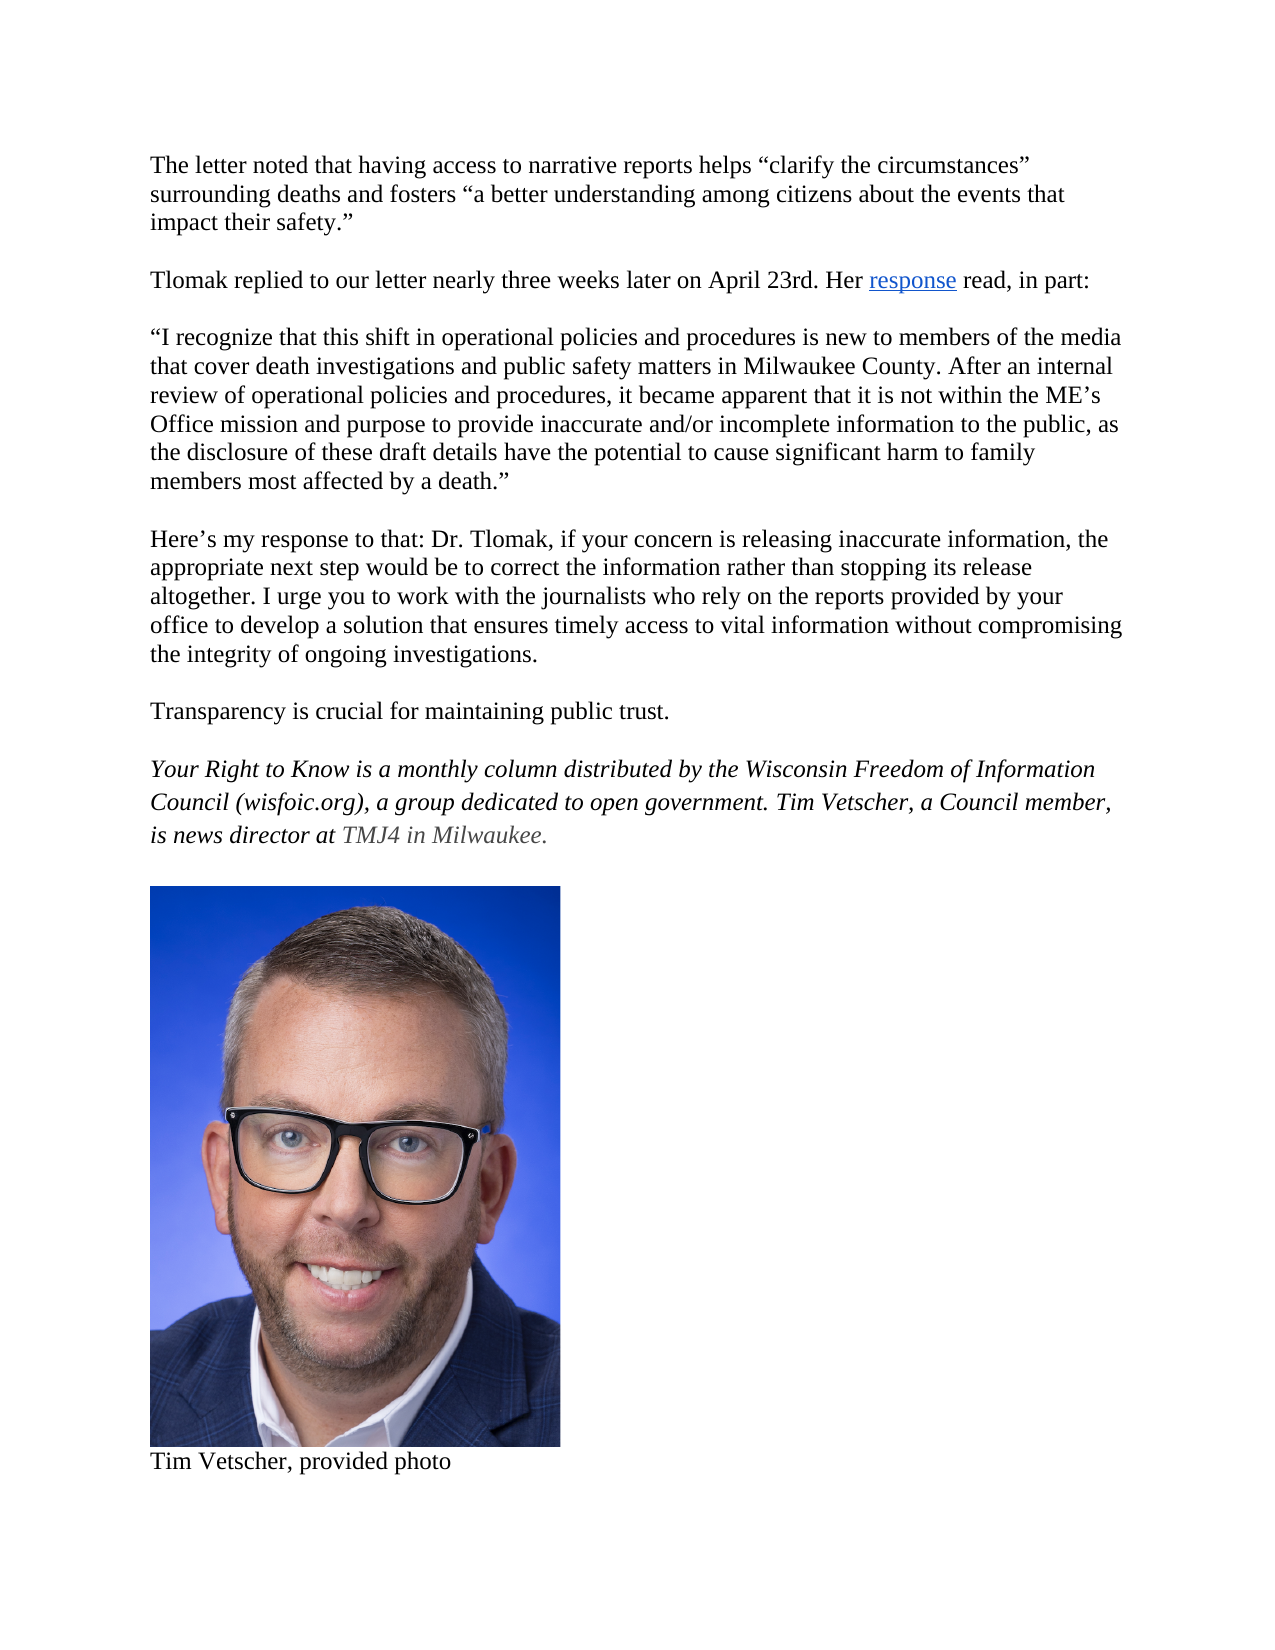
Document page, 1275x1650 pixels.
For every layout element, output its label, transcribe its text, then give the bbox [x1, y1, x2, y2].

text Transparency is crucial for maintaining public trust. [150, 696, 1125, 725]
text Tlomak replied to our letter nearly three weeks later on April 23rd. Her response read, in part: [150, 265, 1125, 294]
text “I recognize that this shift in operational policies and procedures is new to members of the media that cover death investigations and public safety matters in Milwaukee County. After an internal review of operational policies and procedures, it became apparent that it is not within the ME’s Office mission and purpose to provide inaccurate and/or incomplete information to the public, as the disclosure of these draft details have the potential to cause significant harm to family members most affected by a death.” [150, 322, 1125, 495]
text Here’s my response to that: Dr. Tlomak, if your concern is releasing inaccurate information, the appropriate next step would be to correct the information rather than stopping its release altogether. I urge you to work with the journalists who rely on the reports provided by your office to develop a solution that ensures timely access to vital information without compromising the integrity of ongoing investigations. [150, 524, 1125, 667]
text Tim Vetscher, provided photo [150, 1446, 1125, 1475]
picture [150, 886, 561, 1447]
text Your Right to Know is a monthly column distributed by the Wisconsin Freedom of Information Council (wisfoic.org), a group dedicated to open government. Tim Vetscher, a Council member, is news director at TMJ4 in Milwaukee. [150, 754, 1125, 848]
text The letter noted that having access to narrative reports helps “clarify the circumstances” surrounding deaths and fosters “a better understanding among citizens about the events that impact their safety.” [150, 150, 1125, 236]
